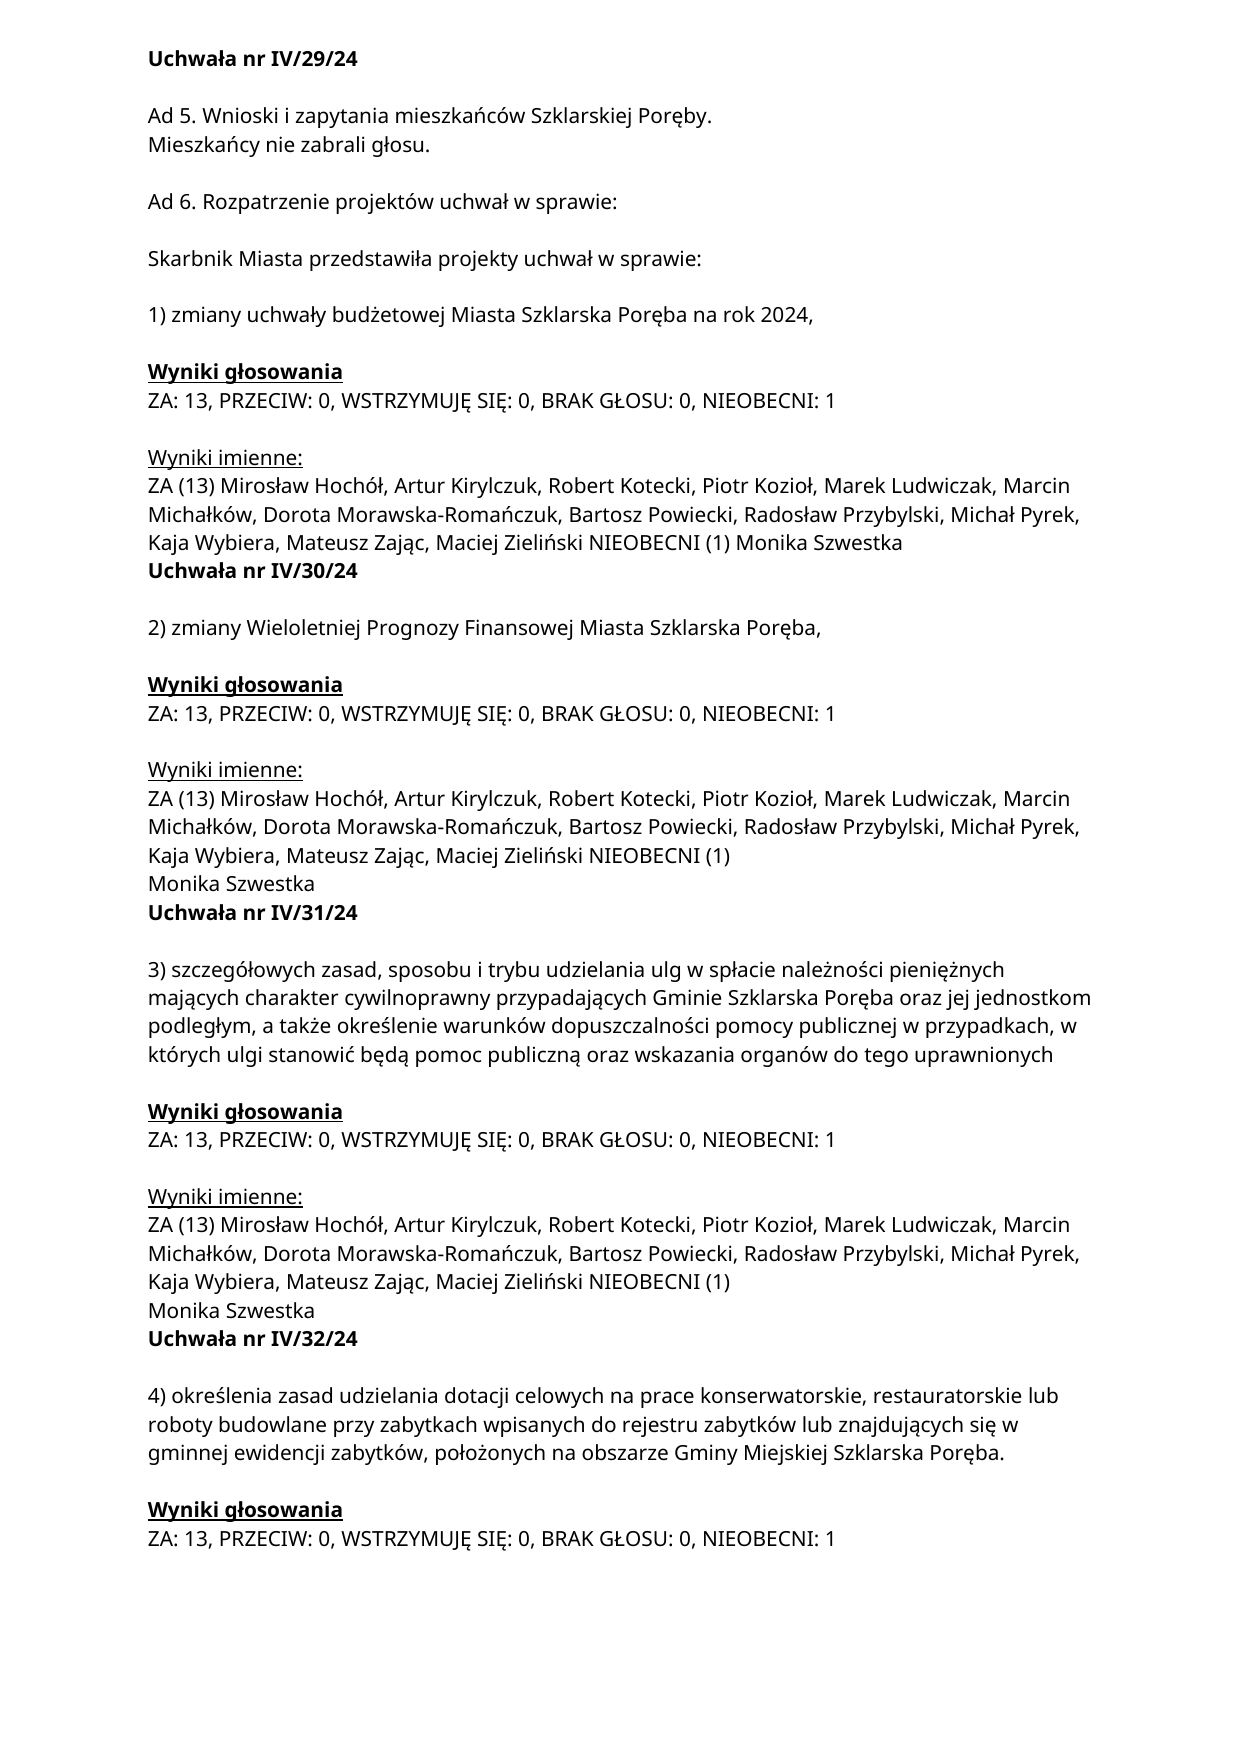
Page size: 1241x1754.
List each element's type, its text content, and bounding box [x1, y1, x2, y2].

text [148, 44, 1093, 130]
text Skarbnik Miasta przedstawiła projekty uchwał w sprawie: 1) zmiany uchwały budżetowej Miasta Szklarska Poręba na rok 2024, Wyniki głosowania ZA: 13, PRZECIW: 0, WSTRZYMUJĘ SIĘ: 0, BRAK GŁOSU: 0, NIEOBECNI: 1 Wyniki imienne: ZA (13) Mirosław Hochół, Artur Kirylczuk, Robert Kotecki, Piotr Kozioł, Marek Ludwiczak, Marcin Michałków, Dorota Morawska-Romańczuk, Bartosz Powiecki, Radosław Przybylski, Michał Pyrek, Kaja Wybiera, Mateusz Zając, Maciej Zieliński NIEOBECNI (1) Monika Szwestka Uchwała nr IV/30/24 2) zmiany Wieloletniej Prognozy Finansowej Miasta Szklarska Poręba, Wyniki głosowania ZA: 13, PRZECIW: 0, WSTRZYMUJĘ SIĘ: 0, BRAK GŁOSU: 0, NIEOBECNI: 1 Wyniki imienne: ZA (13) Mirosław Hochół, Artur Kirylczuk, Robert Kotecki, Piotr Kozioł, Marek Ludwiczak, Marcin Michałków, Dorota Morawska-Romańczuk, Bartosz Powiecki, Radosław Przybylski, Michał Pyrek, Kaja Wybiera, Mateusz Zając, Maciej Zieliński NIEOBECNI (1) Monika Szwestka Uchwała nr IV/31/24 [148, 215, 1093, 926]
text Ad 6. Rozpatrzenie projektów uchwał w sprawie: [148, 187, 1093, 215]
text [148, 1382, 1093, 1581]
text 3) szczegółowych zasad, sposobu i trybu udzielania ulg w spłacie należności pieniężnych mających charakter cywilnoprawny przypadających Gminie Szklarska Poręba oraz jej jednostkom podległym, a także określenie warunków dopuszczalności pomocy publicznej w przypadkach, w których ulgi stanowić będą pomoc publiczną oraz wskazania organów do tego uprawnionych Wyniki głosowania ZA: 13, PRZECIW: 0, WSTRZYMUJĘ SIĘ: 0, BRAK GŁOSU: 0, NIEOBECNI: 1 Wyniki imienne: ZA (13) Mirosław Hochół, Artur Kirylczuk, Robert Kotecki, Piotr Kozioł, Marek Ludwiczak, Marcin Michałków, Dorota Morawska-Romańczuk, Bartosz Powiecki, Radosław Przybylski, Michał Pyrek, Kaja Wybiera, Mateusz Zając, Maciej Zieliński NIEOBECNI (1) Monika Szwestka Uchwała nr IV/32/24 [148, 926, 1093, 1382]
text Mieszkańcy nie zabrali głosu. [148, 130, 1093, 187]
